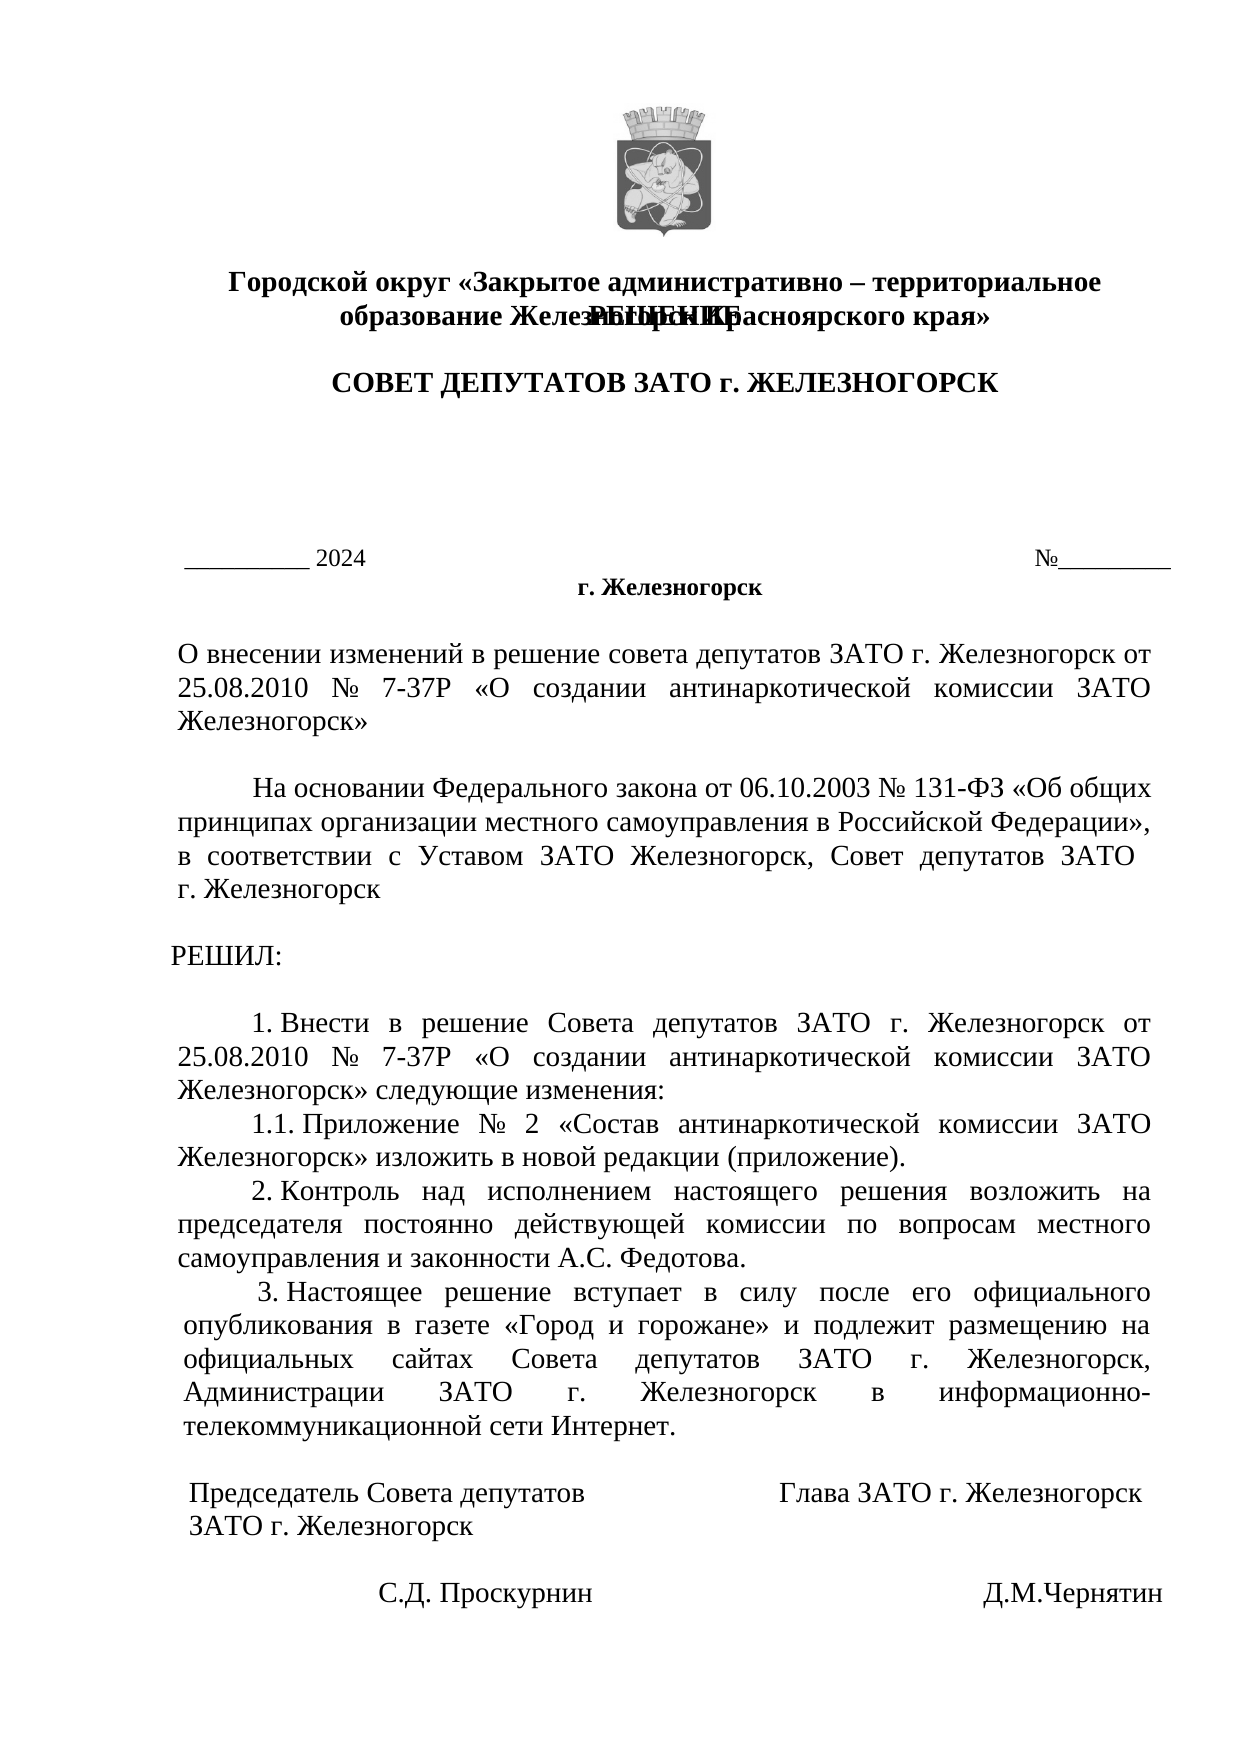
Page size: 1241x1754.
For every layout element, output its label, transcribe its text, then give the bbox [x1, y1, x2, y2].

text __________ 2024 №_________ [182, 543, 1173, 572]
table_header Глава ЗАТО г. Железногорск Д.М.Чернятин [676, 1475, 1174, 1655]
text О внесении изменений в решение совета депутатов ЗАТО г. Железногорск от 25.08.2010 № 7-37Р «О создании антинаркотической комиссии ЗАТО Железногорск» [177, 636, 1152, 737]
text 1. Внести в решение Совета депутатов ЗАТО г. Железногорск от 25.08.2010 № 7-37Р «О создании антинаркотической комиссии ЗАТО Железногорск» следующие изменения: [177, 1005, 1152, 1106]
text г. Железногорск [123, 572, 1173, 601]
text 2. Контроль над исполнением настоящего решения возложить на председателя постоянно действующей комиссии по вопросам местного самоуправления и законности А.С. Федотова. [177, 1173, 1152, 1274]
text Городской округ «Закрытое административно – территориальное образование Железногорск Красноярского края» [149, 264, 1180, 298]
text На основании Федерального закона от 06.10.2003 № 131-ФЗ «Об общих принципах организации местного самоуправления в Российской Федерации», в соответствии с Уставом ЗАТО Железногорск, Совет депутатов ЗАТО г. Железногорск [177, 771, 1152, 905]
table_header Председатель Совета депутатов ЗАТО г. Железногорск С.Д. Проскурнин [177, 1475, 676, 1655]
text РЕШЕНИЕ [149, 298, 1180, 331]
text 1.1. Приложение № 2 «Состав антинаркотической комиссии ЗАТО Железногорск» изложить в новой редакции (приложение). [177, 1106, 1152, 1173]
text 3. Настоящее решение вступает в силу после его официального опубликования в газете «Город и горожане» и подлежит размещению на официальных сайтах Совета депутатов ЗАТО г. Железногорск, Администрации ЗАТО г. Железногорск в информационно-телекоммуникационной сети Интернет. [183, 1274, 1152, 1441]
subtitle СОВЕТ ДЕПУТАТОВ ЗАТО г. ЖЕЛЕЗНОГОРСК [149, 365, 1180, 398]
text РЕШИЛ: [170, 938, 1152, 972]
